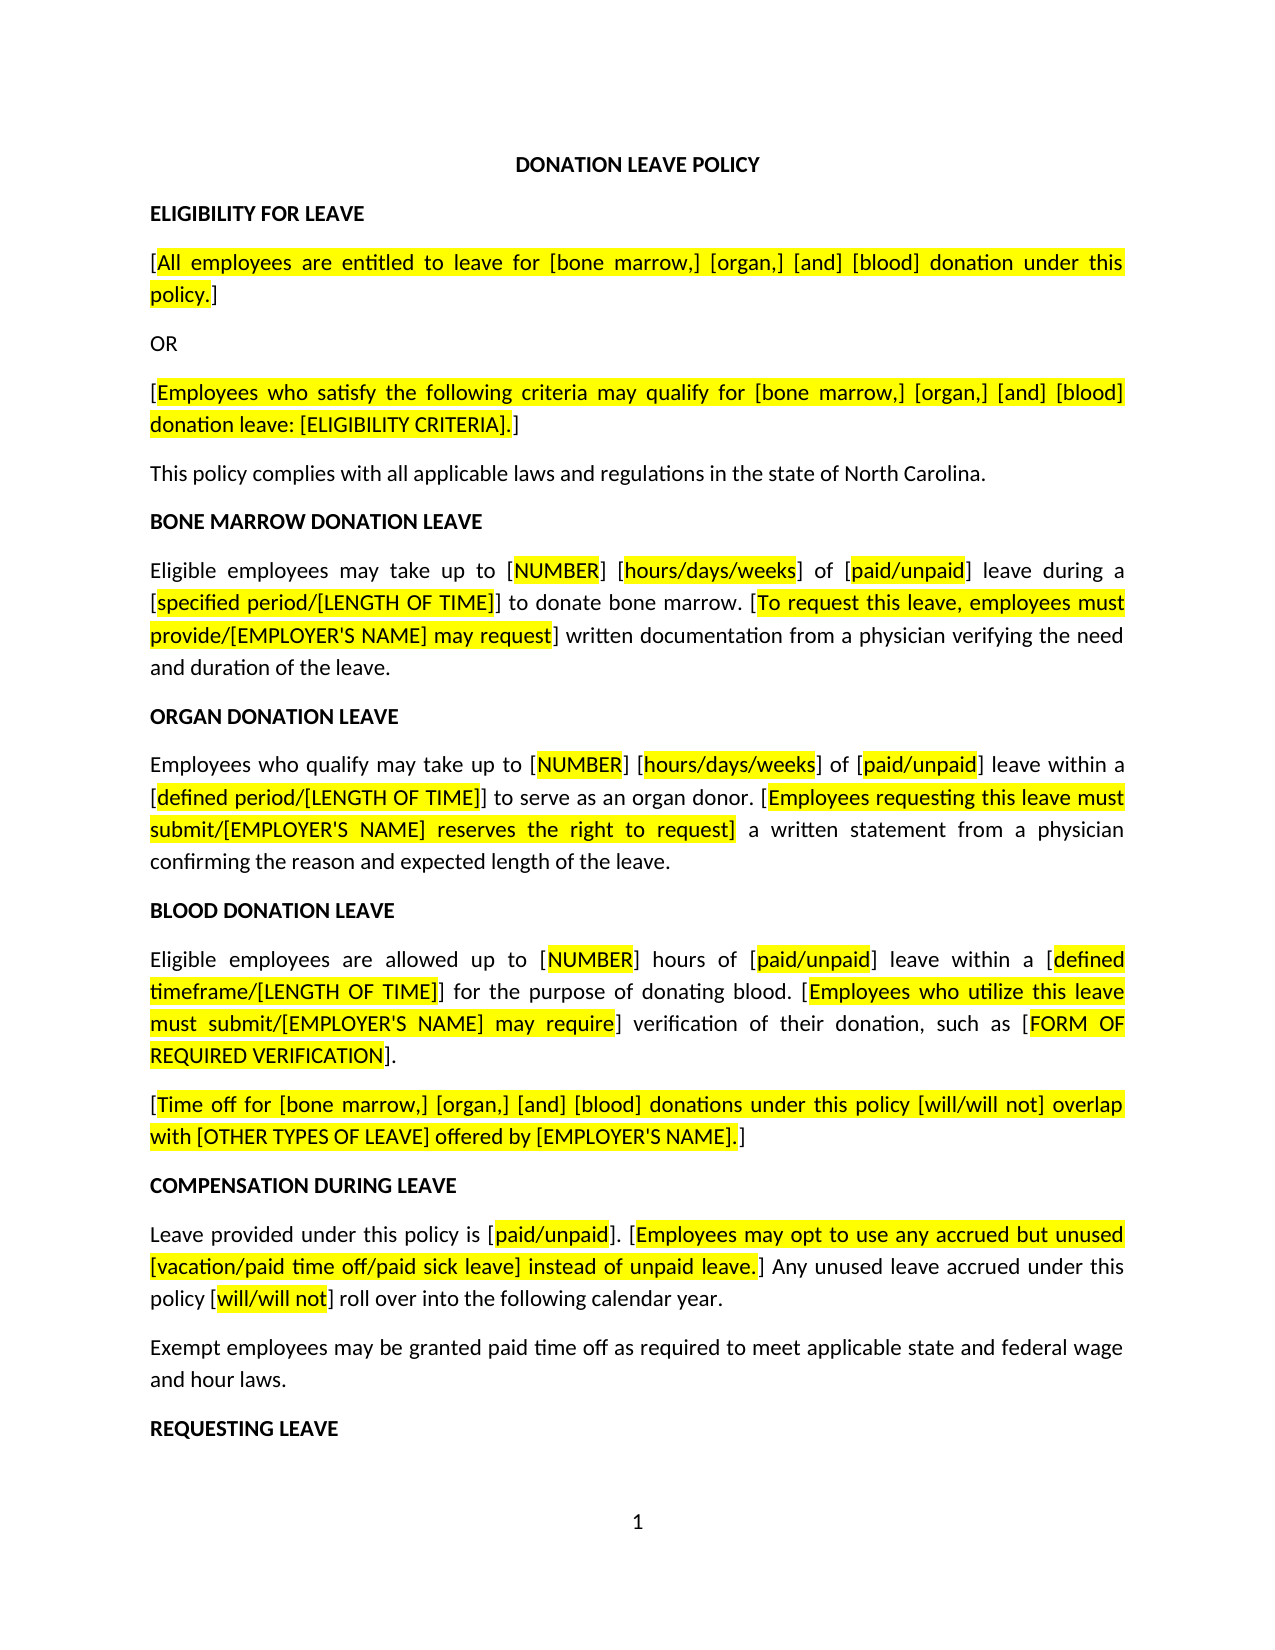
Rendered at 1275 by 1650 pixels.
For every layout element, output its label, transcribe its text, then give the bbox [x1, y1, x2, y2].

text ORGAN DONATION LEAVE [150, 702, 1125, 730]
text [Time off for [bone marrow,] [organ,] [and] [blood] donations under this policy [will/will not] overlap with [OTHER TYPES OF LEAVE] offered by [EMPLOYER'S NAME].] [150, 1090, 1125, 1151]
text Eligible employees are allowed up to [NUMBER] hours of [paid/unpaid] leave within a [defined timeframe/[LENGTH OF TIME]] for the purpose of donating blood. [Employees who utilize this leave must submit/[EMPLOYER'S NAME] may require] verification of their donation, such as [FORM OF REQUIRED VERIFICATION]. [150, 945, 1125, 1069]
text BONE MARROW DONATION LEAVE [150, 507, 1125, 536]
text BLOOD DONATION LEAVE [150, 896, 1125, 924]
text COMPENSATION DURING LEAVE [150, 1171, 1125, 1199]
text [All employees are entitled to leave for [bone marrow,] [organ,] [and] [blood] donation under this policy.] [150, 248, 1125, 308]
text This policy complies with all applicable laws and regulations in the state of North Carolina. [150, 459, 1125, 487]
text Eligible employees may take up to [NUMBER] [hours/days/weeks] of [paid/unpaid] leave during a [specified period/[LENGTH OF TIME]] to donate bone marrow. [To request this leave, employees must provide/[EMPLOYER'S NAME] may request] written documentation from a physician verifying the need and duration of the leave. [150, 556, 1125, 681]
text OR [150, 329, 1125, 357]
text Exempt employees may be granted paid time off as required to meet applicable state and federal wage and hour laws. [150, 1333, 1125, 1394]
text DONATION LEAVE POLICY [150, 150, 1125, 178]
text Leave provided under this policy is [paid/unpaid]. [Employees may opt to use any accrued but unused [vacation/paid time off/paid sick leave] instead of unpaid leave.] Any unused leave accrued under this policy [will/will not] roll over into the following calendar year. [150, 1220, 1125, 1313]
text Employees who qualify may take up to [NUMBER] [hours/days/weeks] of [paid/unpaid] leave within a [defined period/[LENGTH OF TIME]] to serve as an organ donor. [Employees requesting this leave must submit/[EMPLOYER'S NAME] reserves the right to request] a written statement from a physician confirming the reason and expected length of the leave. [150, 751, 1125, 875]
text REQUESTING LEAVE [150, 1414, 1125, 1442]
text [Employees who satisfy the following criteria may qualify for [bone marrow,] [organ,] [and] [blood] donation leave: [ELIGIBILITY CRITERIA].] [150, 378, 1125, 438]
text ELIGIBILITY FOR LEAVE [150, 199, 1125, 227]
